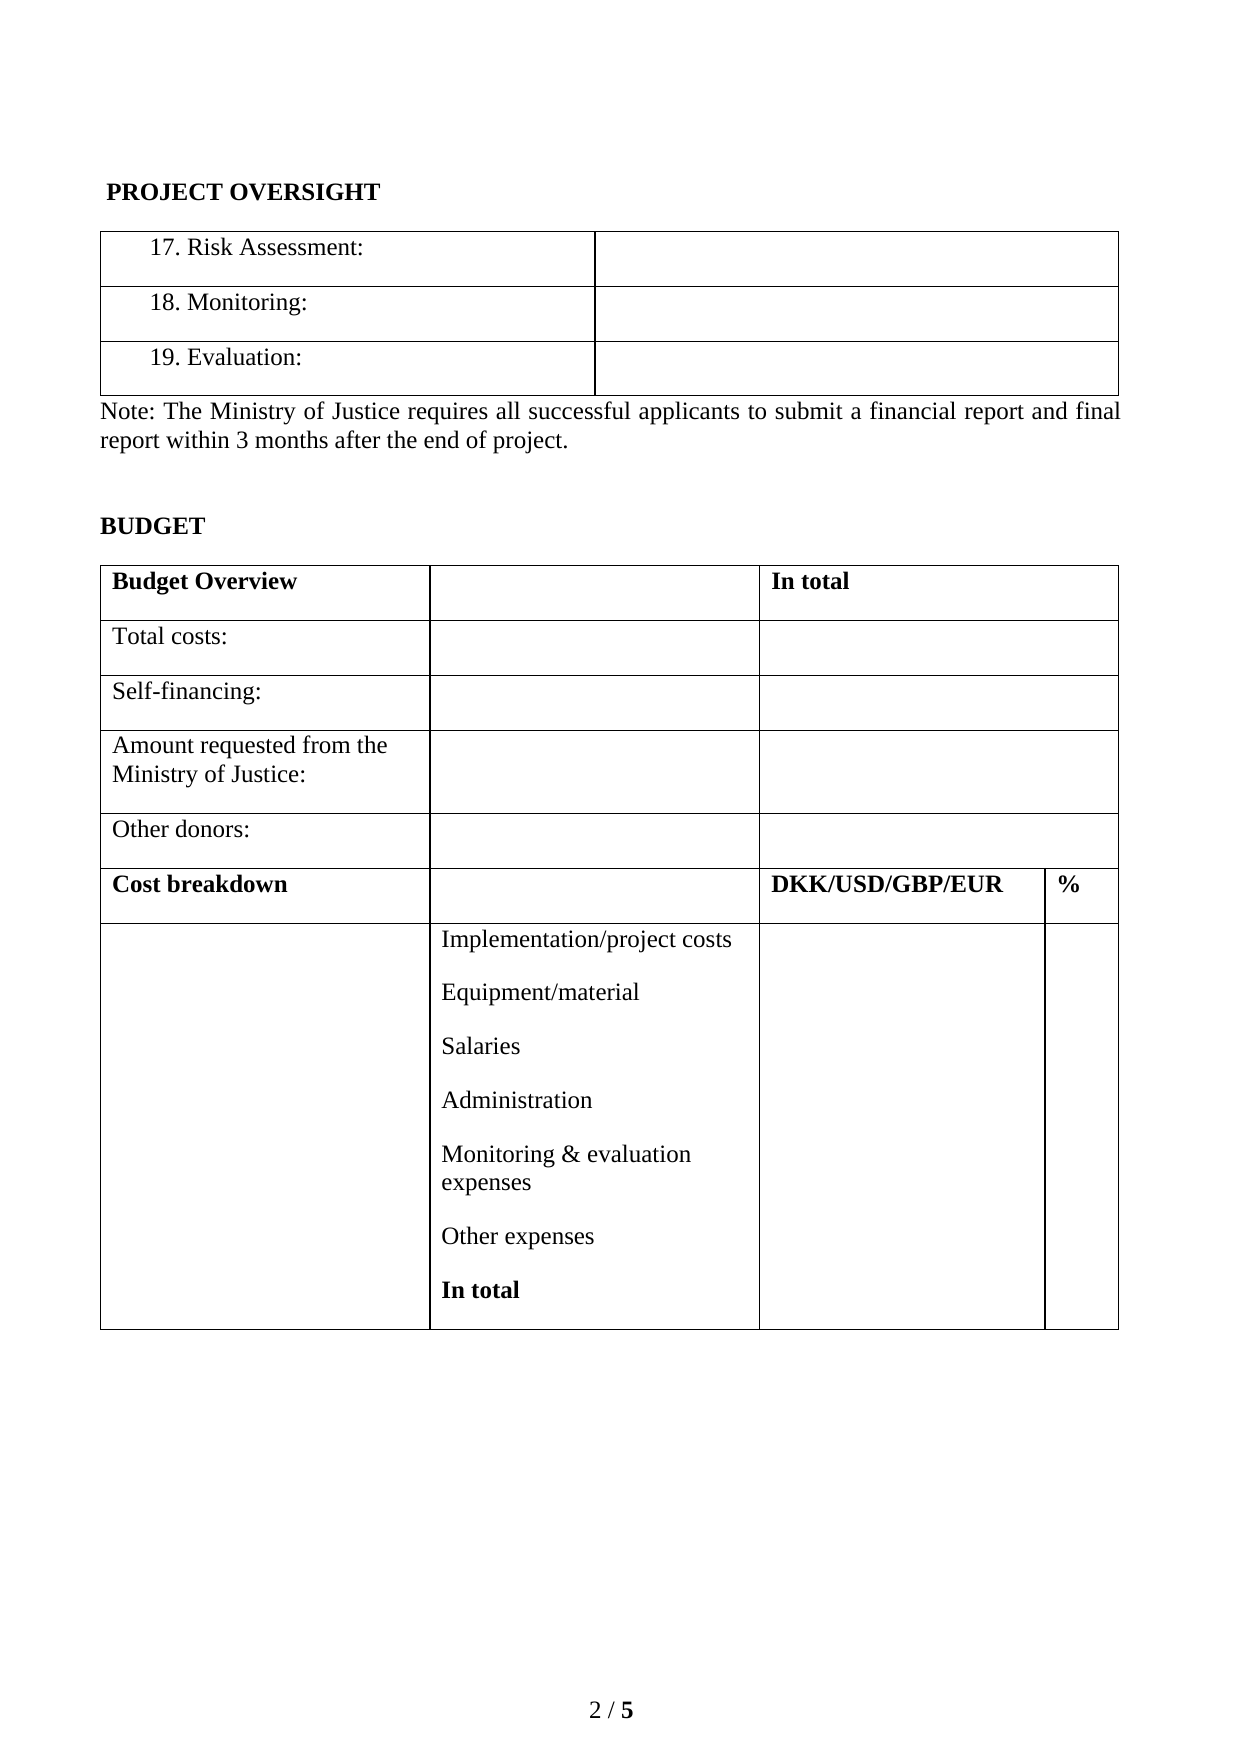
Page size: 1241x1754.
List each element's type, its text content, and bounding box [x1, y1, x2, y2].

table_cell Self-financing: [101, 676, 429, 729]
table_cell [431, 676, 759, 729]
table_cell [596, 342, 1118, 395]
table_cell [760, 731, 1118, 813]
table_cell Other donors: [101, 814, 429, 868]
table_cell [431, 621, 759, 675]
text Note: The Ministry of Justice requires all successful applicants to submit a financial report and final report within 3 months after the end of project. [100, 396, 1122, 454]
table_header [596, 232, 1118, 286]
table_cell [760, 924, 1044, 1329]
table_cell [760, 814, 1118, 868]
table_cell [760, 621, 1118, 675]
table_cell [1046, 924, 1118, 1329]
table_cell Evaluation: [101, 342, 594, 395]
text BUDGET [100, 511, 1122, 540]
table_cell % [1046, 869, 1118, 923]
table_header In total [760, 566, 1118, 620]
table_header Budget Overview [101, 566, 429, 620]
table_cell [431, 869, 759, 923]
table_cell [596, 287, 1118, 341]
table_cell Monitoring: [101, 287, 594, 341]
table_cell Total costs: [101, 621, 429, 675]
table_cell DKK/USD/GBP/EUR [760, 869, 1044, 923]
table_cell [431, 731, 759, 813]
table_cell Amount requested from the Ministry of Justice: [101, 731, 429, 813]
table_cell [431, 814, 759, 868]
text PROJECT OVERSIGHT [100, 177, 1122, 206]
table_header [431, 566, 759, 620]
table_header Risk Assessment: [101, 232, 594, 286]
table_cell [101, 924, 429, 1329]
table_cell Cost breakdown [101, 869, 429, 923]
table_cell [760, 676, 1118, 729]
table_cell Implementation/project costs Equipment/material Salaries Administration Monitoring & evaluation expenses Other expenses In total [431, 924, 759, 1329]
